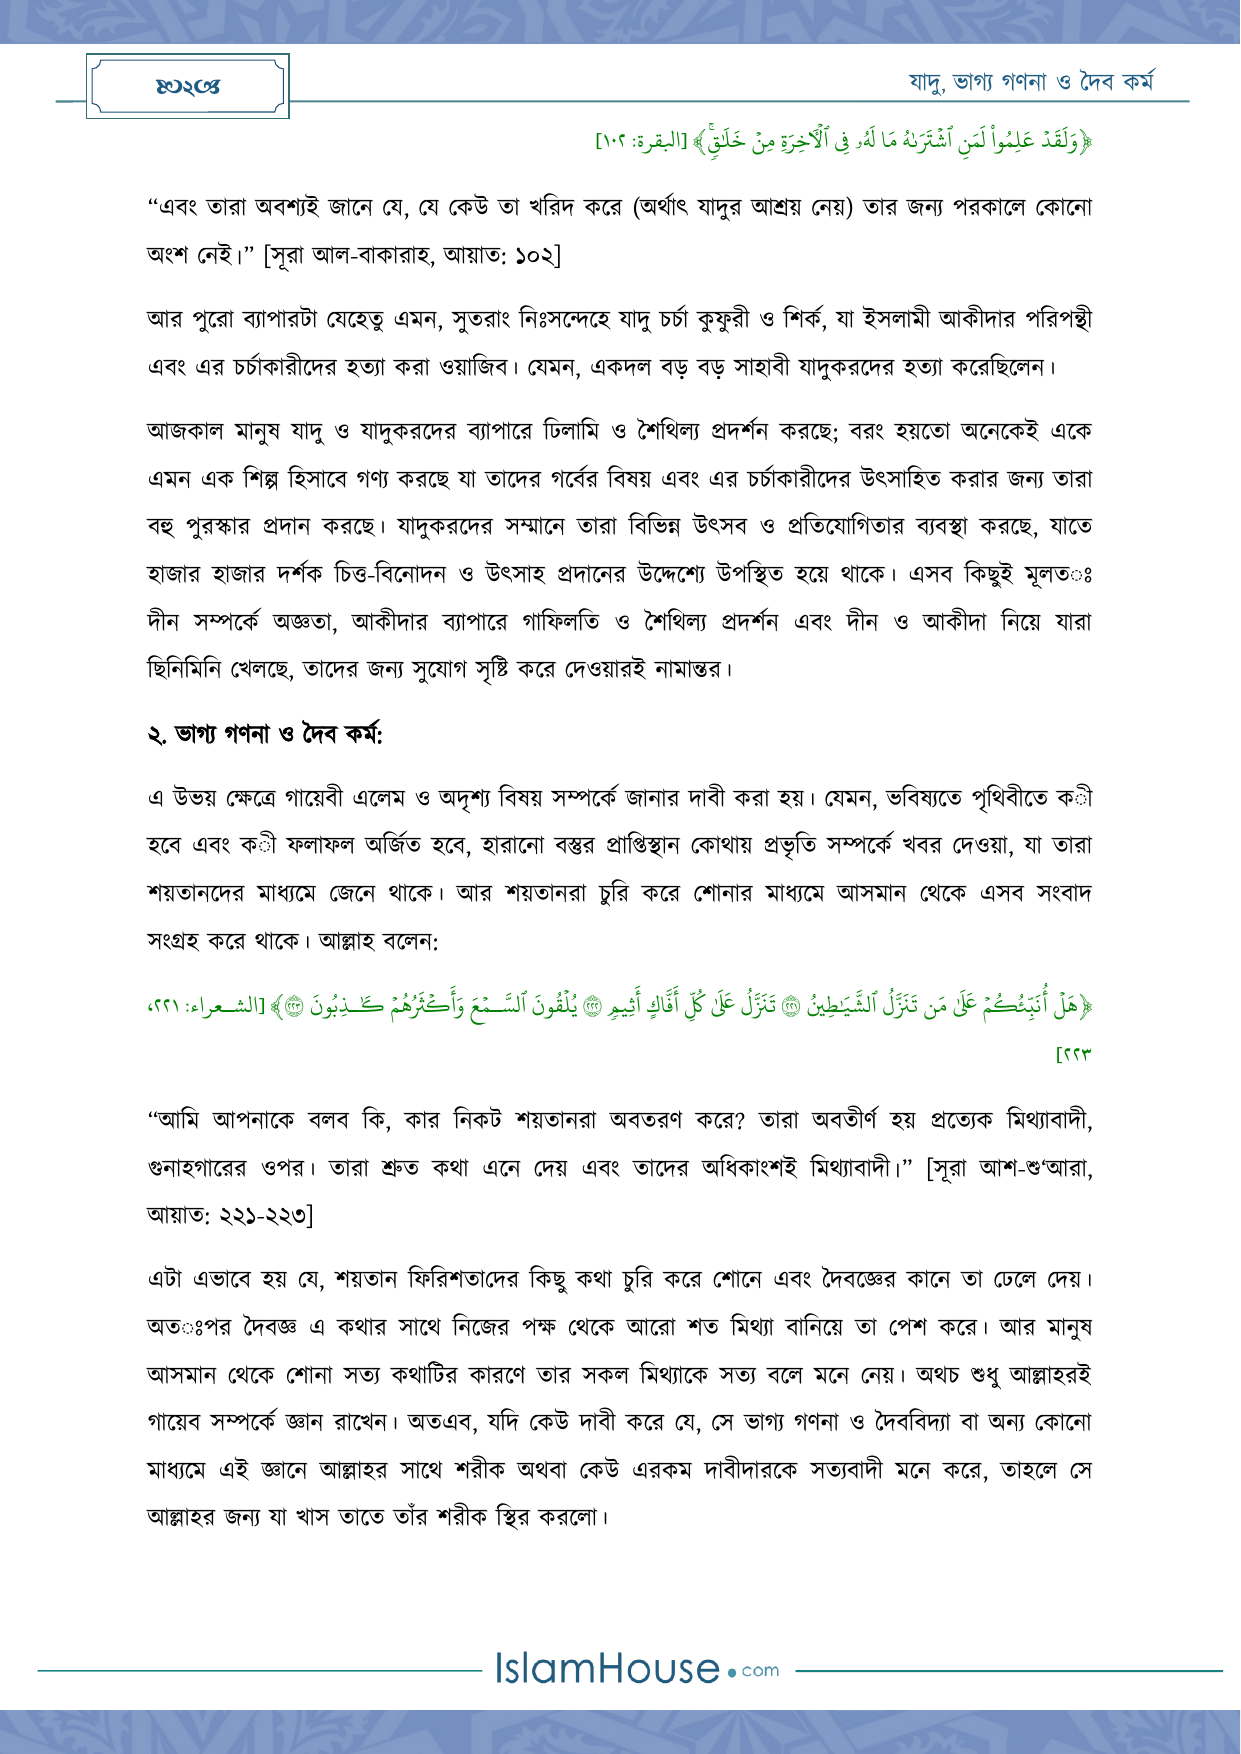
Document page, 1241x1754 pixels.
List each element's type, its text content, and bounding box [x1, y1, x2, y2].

picture [28, 1645, 483, 1691]
text ২. ভাগ্য গণনা ও দৈব কর্ম: [148, 711, 1092, 753]
text “আমি আপনাকে বলব কি, কার নিকট শয়তানরা অবতরণ করে? তারা অবতীর্ণ হয় প্রত্যেক মিথ্যাবাদী, গুনাহগারের ওপর। তারা শ্রুত কথা এনে দেয় এবং তাদের অধিকাংশই মিথ্যাবাদী।” [সূরা আশ-শু‘আরা, আয়াত: ২২১-২২৩] [148, 1098, 1092, 1234]
text ﴿هَلۡ أُنَبِّئُكُمۡ عَلَىٰ مَن تَنَزَّلُ ٱلشَّيَٰطِينُ ٢٢١ تَنَزَّلُ عَلَىٰ كُلِّ أَفَّاكٍ أَثِيمٖ ٢٢٢ يُلۡقُونَ ٱلسَّمۡعَ وَأَكۡثَرُهُمۡ كَٰذِبُونَ ٢٢٣﴾ [الشعراء: ٢٢١، ٢٢٣] [148, 983, 1092, 1075]
text এ উভয় ক্ষেত্রে গায়েবী এলেম ও অদৃশ্য বিষয় সম্পর্কে জানার দাবী করা হয়। যেমন, ভবিষ্যতে পৃথিবীতে কী হবে এবং কী ফলাফল অর্জিত হবে, হারানো বস্তুর প্রাপ্তিস্থান কোথায় প্রভৃতি সম্পর্কে খবর দেওয়া, যা তারা শয়তানদের মাধ্যমে জেনে থাকে। আর শয়তানরা চুরি করে শোনার মাধ্যমে আসমান থেকে এসব সংবাদ সংগ্রহ করে থাকে। আল্লাহ বলেন: [148, 776, 1092, 960]
text আর পুরো ব্যাপারটা যেহেতু এমন, সুতরাং নিঃসন্দেহে যাদু চর্চা কুফুরী ও শির্ক, যা ইসলামী আকীদার পরিপন্থী এবং এর চর্চাকারীদের হত্যা করা ওয়াজিব। যেমন, একদল বড় বড় সাহাবী যাদুকরদের হত্যা করেছিলেন। [148, 297, 1092, 386]
text ﴿وَلَقَدۡ عَلِمُواْ لَمَنِ ٱشۡتَرَىٰهُ مَا لَهُۥ فِي ٱلۡأٓخِرَةِ مِنۡ خَلَٰقٖۚ﴾ [البقرة: ١٠٢] [148, 118, 1092, 162]
picture [487, 1646, 1224, 1691]
text “এবং তারা অবশ্যই জানে যে, যে কেউ তা খরিদ করে (অর্থাৎ যাদুর আশ্রয় নেয়) তার জন্য পরকালে কোনো অংশ নেই।” [সূরা আল-বাকারাহ, আয়াত: ১০২] [148, 185, 1092, 274]
text এটা এভাবে হয় যে, শয়তান ফিরিশতাদের কিছু কথা চুরি করে শোনে এবং দৈবজ্ঞের কানে তা ঢেলে দেয়। অতঃপর দৈবজ্ঞ এ কথার সাথে নিজের পক্ষ থেকে আরো শত মিথ্যা বানিয়ে তা পেশ করে। আর মানুষ আসমান থেকে শোনা সত্য কথাটির কারণে তার সকল মিথ্যাকে সত্য বলে মনে নেয়। অথচ শুধু আল্লাহরই গায়েব সম্পর্কে জ্ঞান রাখেন। অতএব, যদি কেউ দাবী করে যে, সে ভাগ্য গণনা ও দৈববিদ্যা বা অন্য কোনো মাধ্যমে এই জ্ঞানে আল্লাহর সাথে শরীক অথবা কেউ এরকম দাবীদারকে সত্যবাদী মনে করে, তাহলে সে আল্লাহর জন্য যা খাস তাতে তাঁর শরীক স্থির করলো। [148, 1257, 1092, 1537]
text আজকাল মানুষ যাদু ও যাদুকরদের ব্যাপারে ঢিলামি ও শৈথিল্য প্রদর্শন করছে; বরং হয়তো অনেকেই একে এমন এক শিল্প হিসাবে গণ্য করছে যা তাদের গর্বের বিষয় এবং এর চর্চাকারীদের উৎসাহিত করার জন্য তারা বহু পুরস্কার প্রদান করছে। যাদুকরদের সম্মানে তারা বিভিন্ন উৎসব ও প্রতিযোগিতার ব্যবস্থা করছে, যাতে হাজার হাজার দর্শক চিত্ত-বিনোদন ও উৎসাহ প্রদানের উদ্দেশ্যে উপস্থিত হয়ে থাকে। এসব কিছুই মূলতঃ দীন সম্পর্কে অজ্ঞতা, আকীদার ব্যাপারে গাফিলতি ও শৈথিল্য প্রদর্শন এবং দীন ও আকীদা নিয়ে যারা ছিনিমিনি খেলছে, তাদের জন্য সুযোগ সৃষ্টি করে দেওয়ারই নামান্তর। [148, 409, 1092, 688]
